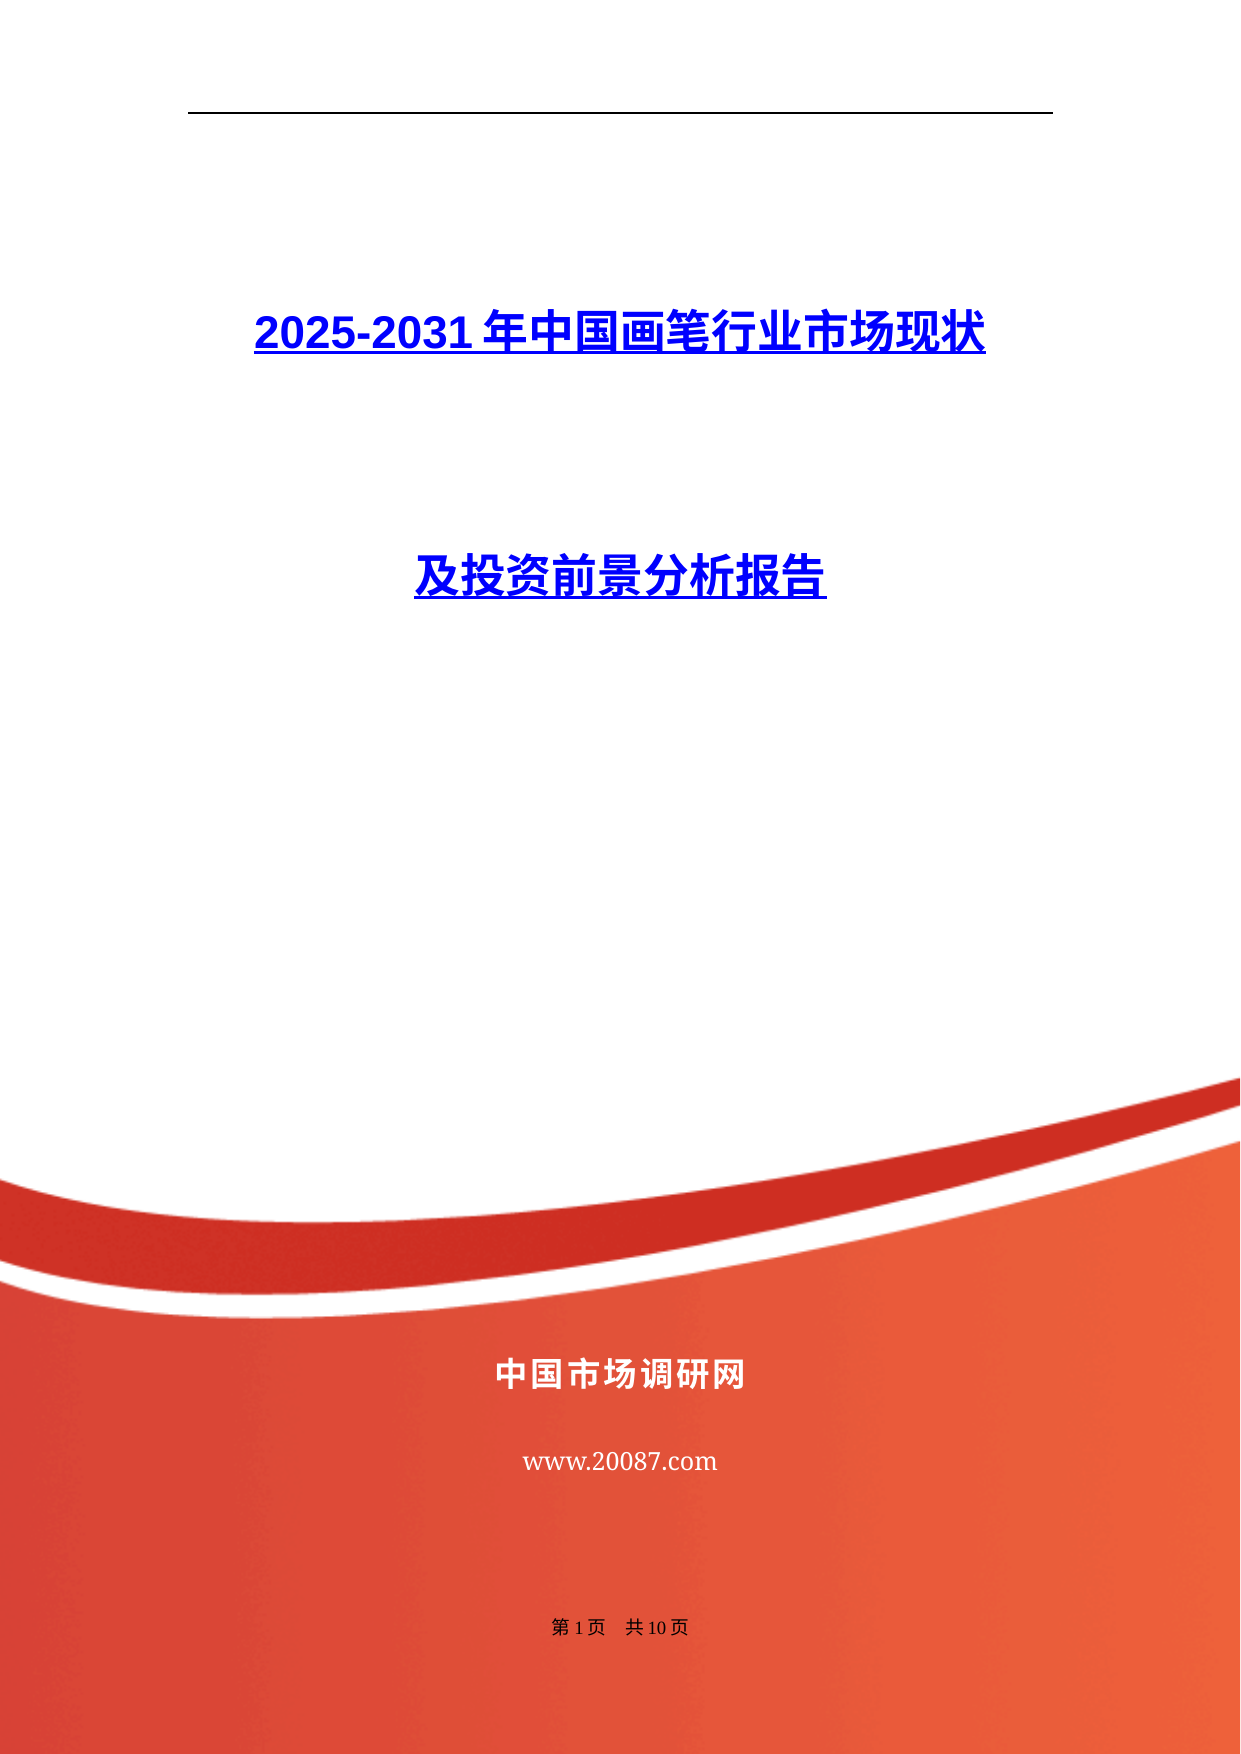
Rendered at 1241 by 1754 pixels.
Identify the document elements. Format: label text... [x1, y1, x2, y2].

picture [0, 1006, 1241, 1754]
text www.20087.com [187, 1428, 1053, 1493]
table_header 2025-2031年中国画笔行业市场现状及投资前景分析报告 [188, 207, 1053, 773]
subtitle 中国市场调研网 [187, 1339, 1053, 1404]
